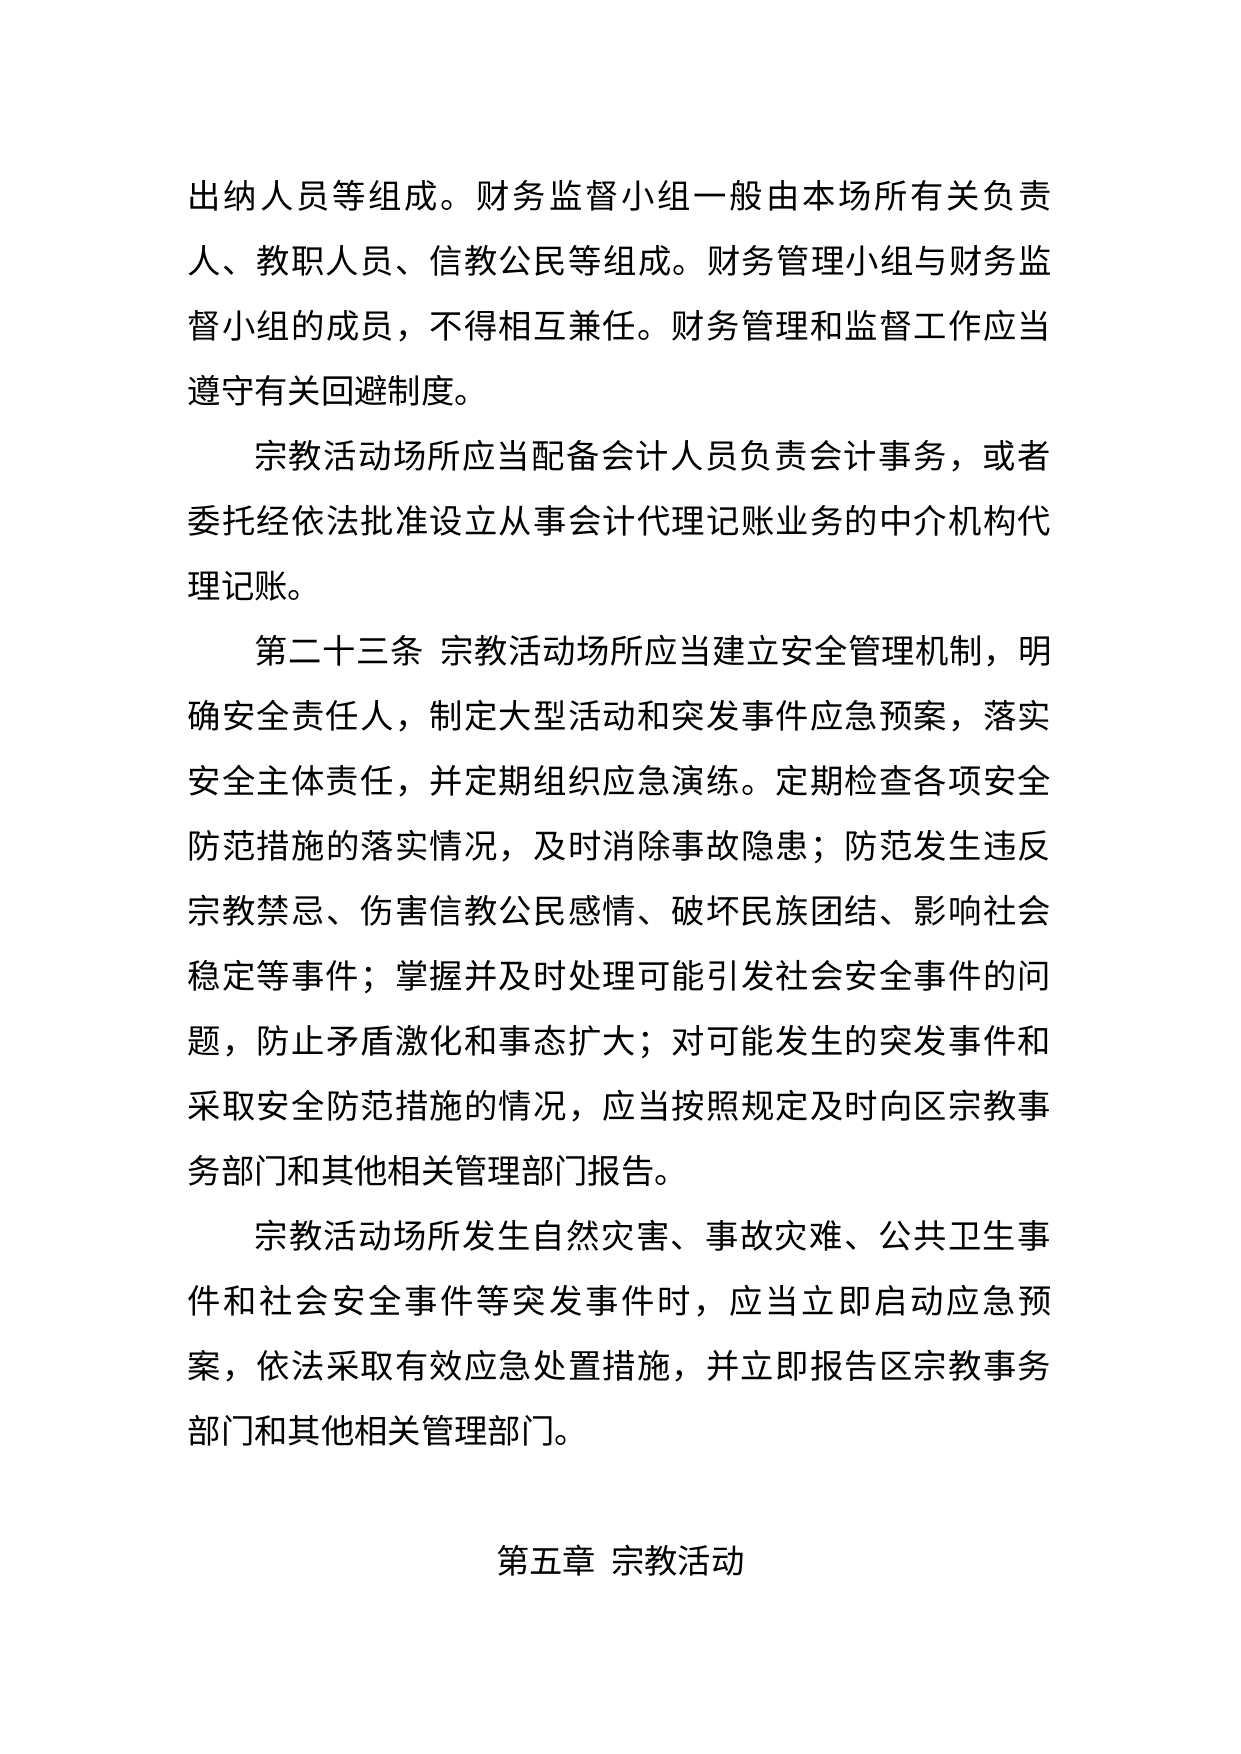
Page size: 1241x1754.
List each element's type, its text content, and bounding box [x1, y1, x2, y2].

text 宗教活动场所发生自然灾害、事故灾难、公共卫生事件和社会安全事件等突发事件时，应当立即启动应急预案，依法采取有效应急处置措施，并立即报告区宗教事务部门和其他相关管理部门。 [187, 1202, 1053, 1462]
text 宗教活动场所应当配备会计人员负责会计事务，或者委托经依法批准设立从事会计代理记账业务的中介机构代理记账。 [187, 422, 1053, 617]
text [187, 162, 1053, 422]
text 第二十三条 宗教活动场所应当建立安全管理机制，明确安全责任人，制定大型活动和突发事件应急预案，落实安全主体责任，并定期组织应急演练。定期检查各项安全防范措施的落实情况，及时消除事故隐患；防范发生违反宗教禁忌、伤害信教公民感情、破坏民族团结、影响社会稳定等事件；掌握并及时处理可能引发社会安全事件的问题，防止矛盾激化和事态扩大；对可能发生的突发事件和采取安全防范措施的情况，应当按照规定及时向区宗教事务部门和其他相关管理部门报告。 [187, 617, 1053, 1202]
text 第五章 宗教活动 [187, 1527, 1053, 1592]
